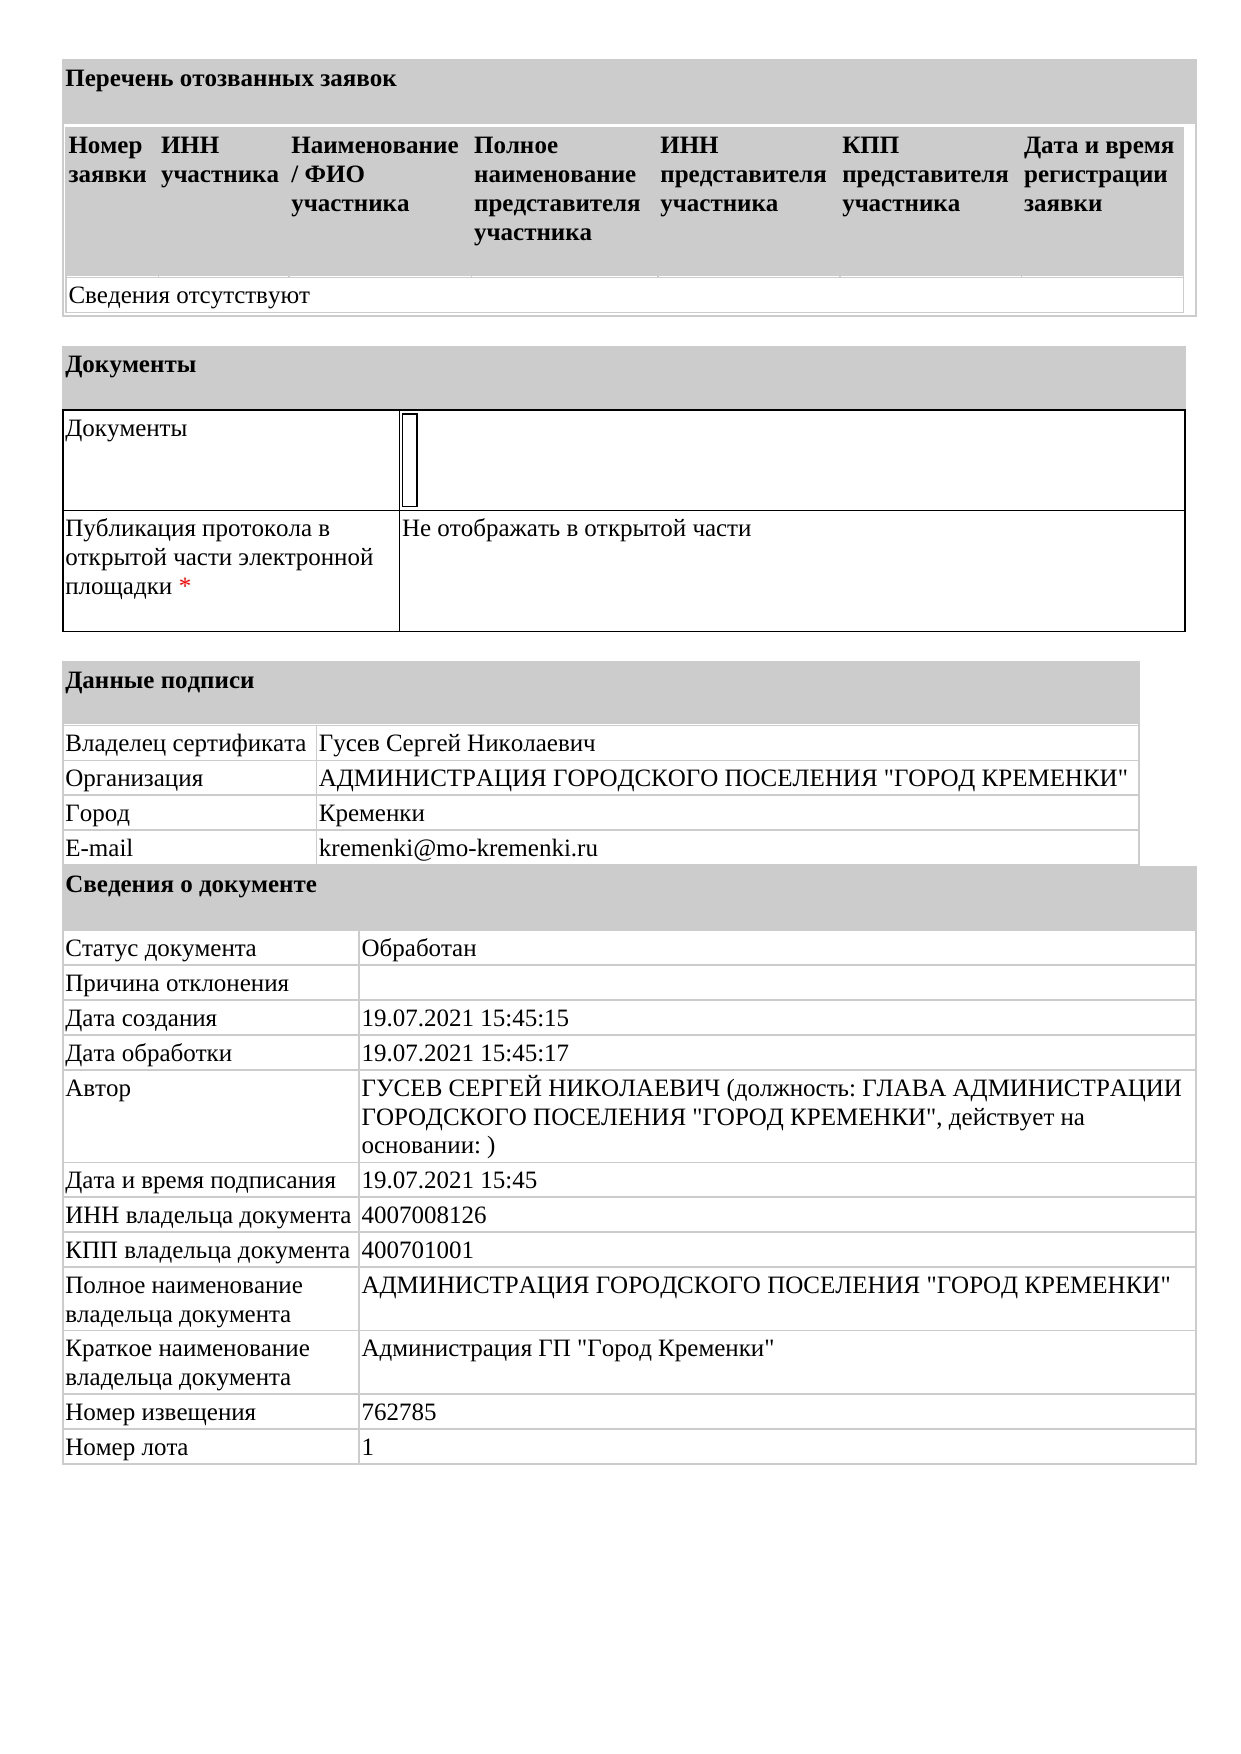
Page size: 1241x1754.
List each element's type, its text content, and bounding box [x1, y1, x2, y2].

table_cell КПП владельца документа [64, 1233, 358, 1266]
table_cell Причина отклонения [64, 966, 358, 999]
table_cell Обработан [360, 931, 1195, 964]
table_cell [360, 966, 1195, 999]
table_cell 762785 [360, 1395, 1195, 1428]
table_cell Город [64, 796, 316, 829]
table_cell 4007008126 [360, 1198, 1195, 1231]
table_cell Краткое наименование владельца документа [64, 1331, 358, 1393]
table_cell Владелец сертификата [64, 726, 316, 759]
table_cell АДМИНИСТРАЦИЯ ГОРОДСКОГО ПОСЕЛЕНИЯ "ГОРОД КРЕМЕНКИ" [317, 761, 1138, 794]
table_cell E-mail [64, 831, 316, 864]
table_cell 400701001 [360, 1233, 1195, 1266]
table_cell Дата создания [64, 1001, 358, 1034]
table_cell Дата обработки [64, 1036, 358, 1069]
table_cell Номер лота [64, 1430, 358, 1463]
table_cell Полное наименование владельца документа [64, 1268, 358, 1330]
table_cell Номер извещения [64, 1395, 358, 1428]
table_cell ИНН владельца документа [64, 1198, 358, 1231]
table_cell 19.07.2021 15:45 [360, 1163, 1195, 1196]
table_cell Автор [64, 1071, 358, 1161]
table_cell 1 [360, 1430, 1195, 1463]
table_cell [64, 124, 1195, 315]
table_header Сведения о документе [64, 867, 1195, 929]
table_cell Статус документа [64, 931, 358, 964]
table_cell ГУСЕВ СЕРГЕЙ НИКОЛАЕВИЧ (должность: ГЛАВА АДМИНИСТРАЦИИ ГОРОДСКОГО ПОСЕЛЕНИЯ "ГОРОД КРЕМЕНКИ", действует на основании: ) [360, 1071, 1195, 1161]
table_cell kremenki@mo-kremenki.ru [317, 831, 1138, 864]
table_header Перечень отозванных заявок [64, 61, 1195, 123]
table_header Документы [64, 347, 1184, 409]
table_cell 19.07.2021 15:45:15 [360, 1001, 1195, 1034]
table_cell Организация [64, 761, 316, 794]
table_cell Администрация ГП "Город Кременки" [360, 1331, 1195, 1393]
table_cell Дата и время подписания [64, 1163, 358, 1196]
table_cell Гусев Сергей Николаевич [317, 726, 1138, 759]
table_cell 19.07.2021 15:45:17 [360, 1036, 1195, 1069]
table_cell АДМИНИСТРАЦИЯ ГОРОДСКОГО ПОСЕЛЕНИЯ "ГОРОД КРЕМЕНКИ" [360, 1268, 1195, 1330]
table_cell Документы [64, 411, 399, 509]
table_cell [400, 411, 1184, 509]
table_cell Публикация протокола в открытой части электронной площадки * [64, 511, 399, 631]
table_cell Не отображать в открытой части [400, 511, 1184, 631]
table_header Данные подписи [64, 663, 1138, 724]
table_cell Кременки [317, 796, 1138, 829]
